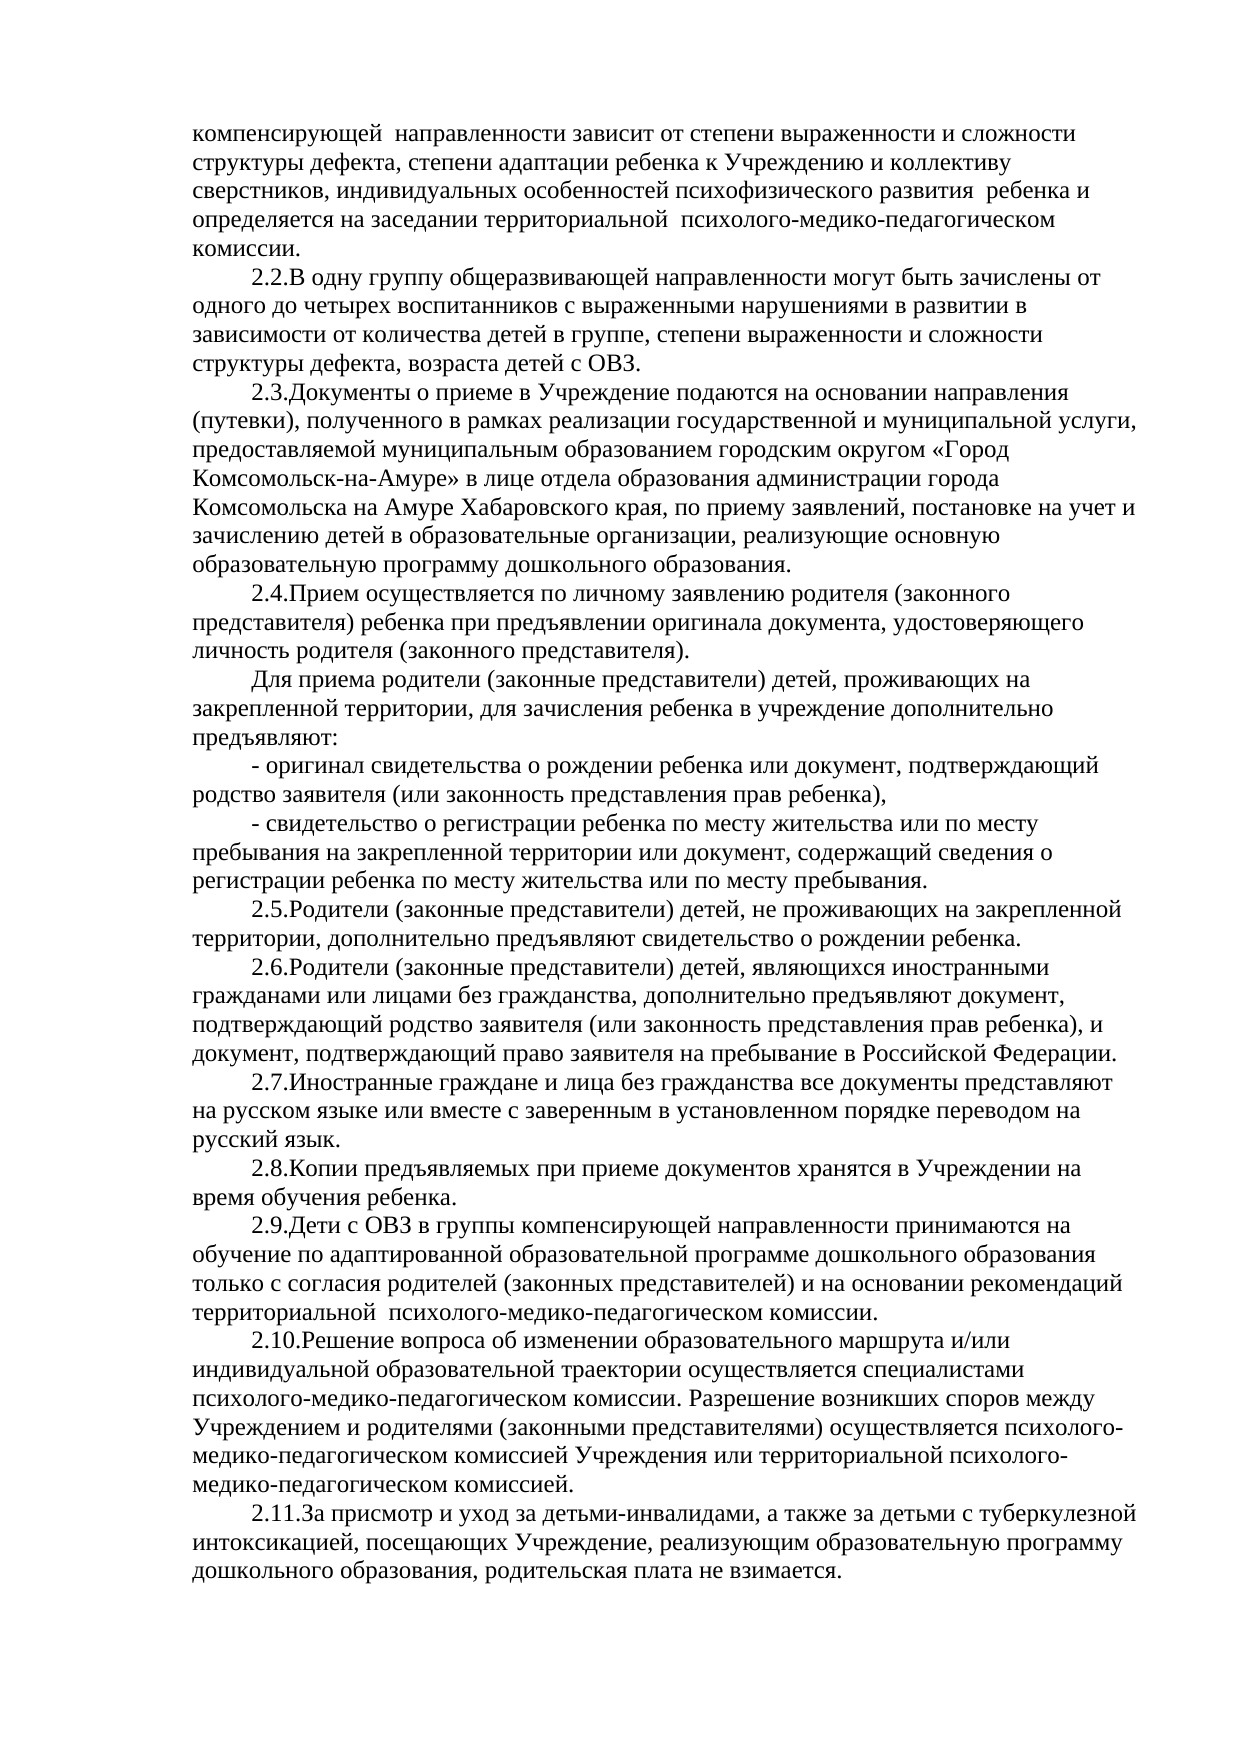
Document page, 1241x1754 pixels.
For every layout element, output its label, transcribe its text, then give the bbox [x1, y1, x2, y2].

text 2.7.Иностранные граждане и лица без гражданства все документы представляют на русском языке или вместе с заверенным в установленном порядке переводом на русский язык. [192, 1067, 1137, 1153]
text 2.8.Копии предъявляемых при приеме документов хранятся в Учреждении на время обучения ребенка. [192, 1153, 1137, 1211]
text 2.11.За присмотр и уход за детьми-инвалидами, а также за детьми с туберкулезной интоксикацией, посещающих Учреждение, реализующим образовательную программу дошкольного образования, родительская плата не взимается. [192, 1498, 1137, 1584]
text 2.2.В одну группу общеразвивающей направленности могут быть зачислены от одного до четырех воспитанников с выраженными нарушениями в развитии в зависимости от количества детей в группе, степени выраженности и сложности структуры дефекта, возраста детей с ОВЗ. [192, 262, 1137, 377]
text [192, 118, 1137, 262]
text - оригинал свидетельства о рождении ребенка или документ, подтверждающий родство заявителя (или законность представления прав ребенка), [192, 751, 1137, 808]
text Для приема родители (законные представители) детей, проживающих на закрепленной территории, для зачисления ребенка в учреждение дополнительно предъявляют: [192, 664, 1137, 751]
text 2.6.Родители (законные представители) детей, являющихся иностранными гражданами или лицами без гражданства, дополнительно предъявляют документ, подтверждающий родство заявителя (или законность представления прав ребенка), и документ, подтверждающий право заявителя на пребывание в Российской Федерации. [192, 952, 1137, 1067]
text 2.3.Документы о приеме в Учреждение подаются на основании направления (путевки), полученного в рамках реализации государственной и муниципальной услуги, предоставляемой муниципальным образованием городским округом «Город Комсомольск-на-Амуре» в лице отдела образования администрации города Комсомольска на Амуре Хабаровского края, по приему заявлений, постановке на учет и зачислению детей в образовательные организации, реализующие основную образовательную программу дошкольного образования. [192, 377, 1137, 578]
text 2.5.Родители (законные представители) детей, не проживающих на закрепленной территории, дополнительно предъявляют свидетельство о рождении ребенка. [192, 894, 1137, 952]
text 2.9.Дети с ОВЗ в группы компенсирующей направленности принимаются на обучение по адаптированной образовательной программе дошкольного образования только с согласия родителей (законных представителей) и на основании рекомендаций территориальной психолого-медико-педагогическом комиссии. [192, 1211, 1137, 1326]
text 2.4.Прием осуществляется по личному заявлению родителя (законного представителя) ребенка при предъявлении оригинала документа, удостоверяющего личность родителя (законного представителя). [192, 578, 1137, 664]
text - свидетельство о регистрации ребенка по месту жительства или по месту пребывания на закрепленной территории или документ, содержащий сведения о регистрации ребенка по месту жительства или по месту пребывания. [192, 808, 1137, 894]
text 2.10.Решение вопроса об изменении образовательного маршрута и/или индивидуальной образовательной траектории осуществляется специалистами психолого-медико-педагогическом комиссии. Разрешение возникших споров между Учреждением и родителями (законными представителями) осуществляется психолого-медико-педагогическом комиссией Учреждения или территориальной психолого-медико-педагогическом комиссией. [192, 1326, 1137, 1498]
